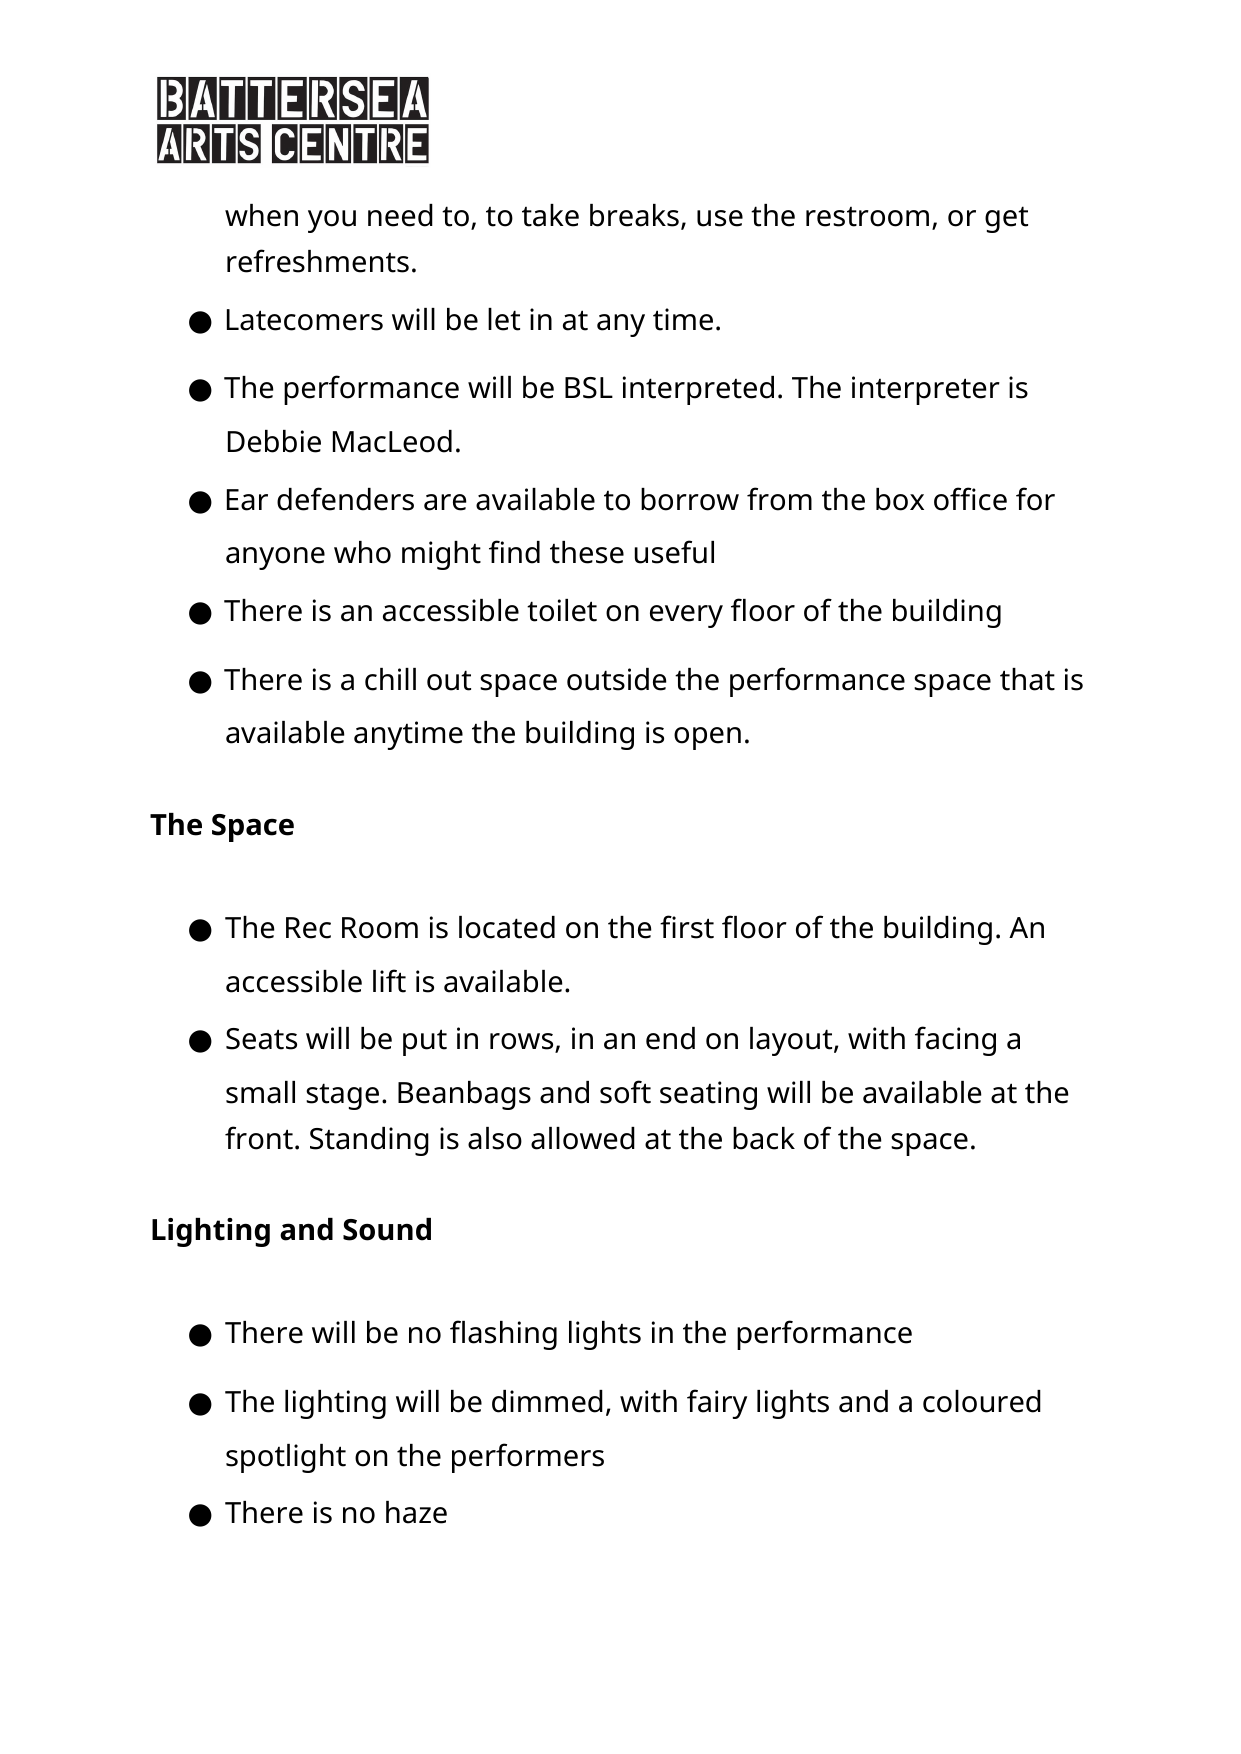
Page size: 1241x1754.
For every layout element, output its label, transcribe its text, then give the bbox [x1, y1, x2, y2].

list There is an accessible toilet on every floor of the building [187, 578, 1090, 638]
list The Rec Room is located on the first floor of the building. An accessible lift is available. [187, 895, 1090, 1001]
picture [150, 73, 432, 168]
text Lighting and Sound [150, 1209, 1090, 1249]
list Ear defenders are available to borrow from the box office for anyone who might find these useful [187, 467, 1090, 572]
text The Space [150, 804, 1090, 844]
list The performance will be BSL interpreted. The interpreter is Debbie MacLeod. [187, 356, 1090, 461]
list Latecomers will be let in at any time. [187, 287, 1090, 347]
list There will be no flashing lights in the performance [187, 1300, 1090, 1360]
list Seats will be put in rows, in an end on layout, with facing a small stage. Beanbags and soft seating will be available at the front. Standing is also allowed at the back of the space. [187, 1007, 1090, 1158]
list There is no haze [187, 1481, 1090, 1540]
list There is a chill out space outside the performance space that is available anytime the building is open. [187, 647, 1090, 752]
list The lighting will be dimmed, with fairy lights and a coloured spotlight on the performers [187, 1369, 1090, 1474]
